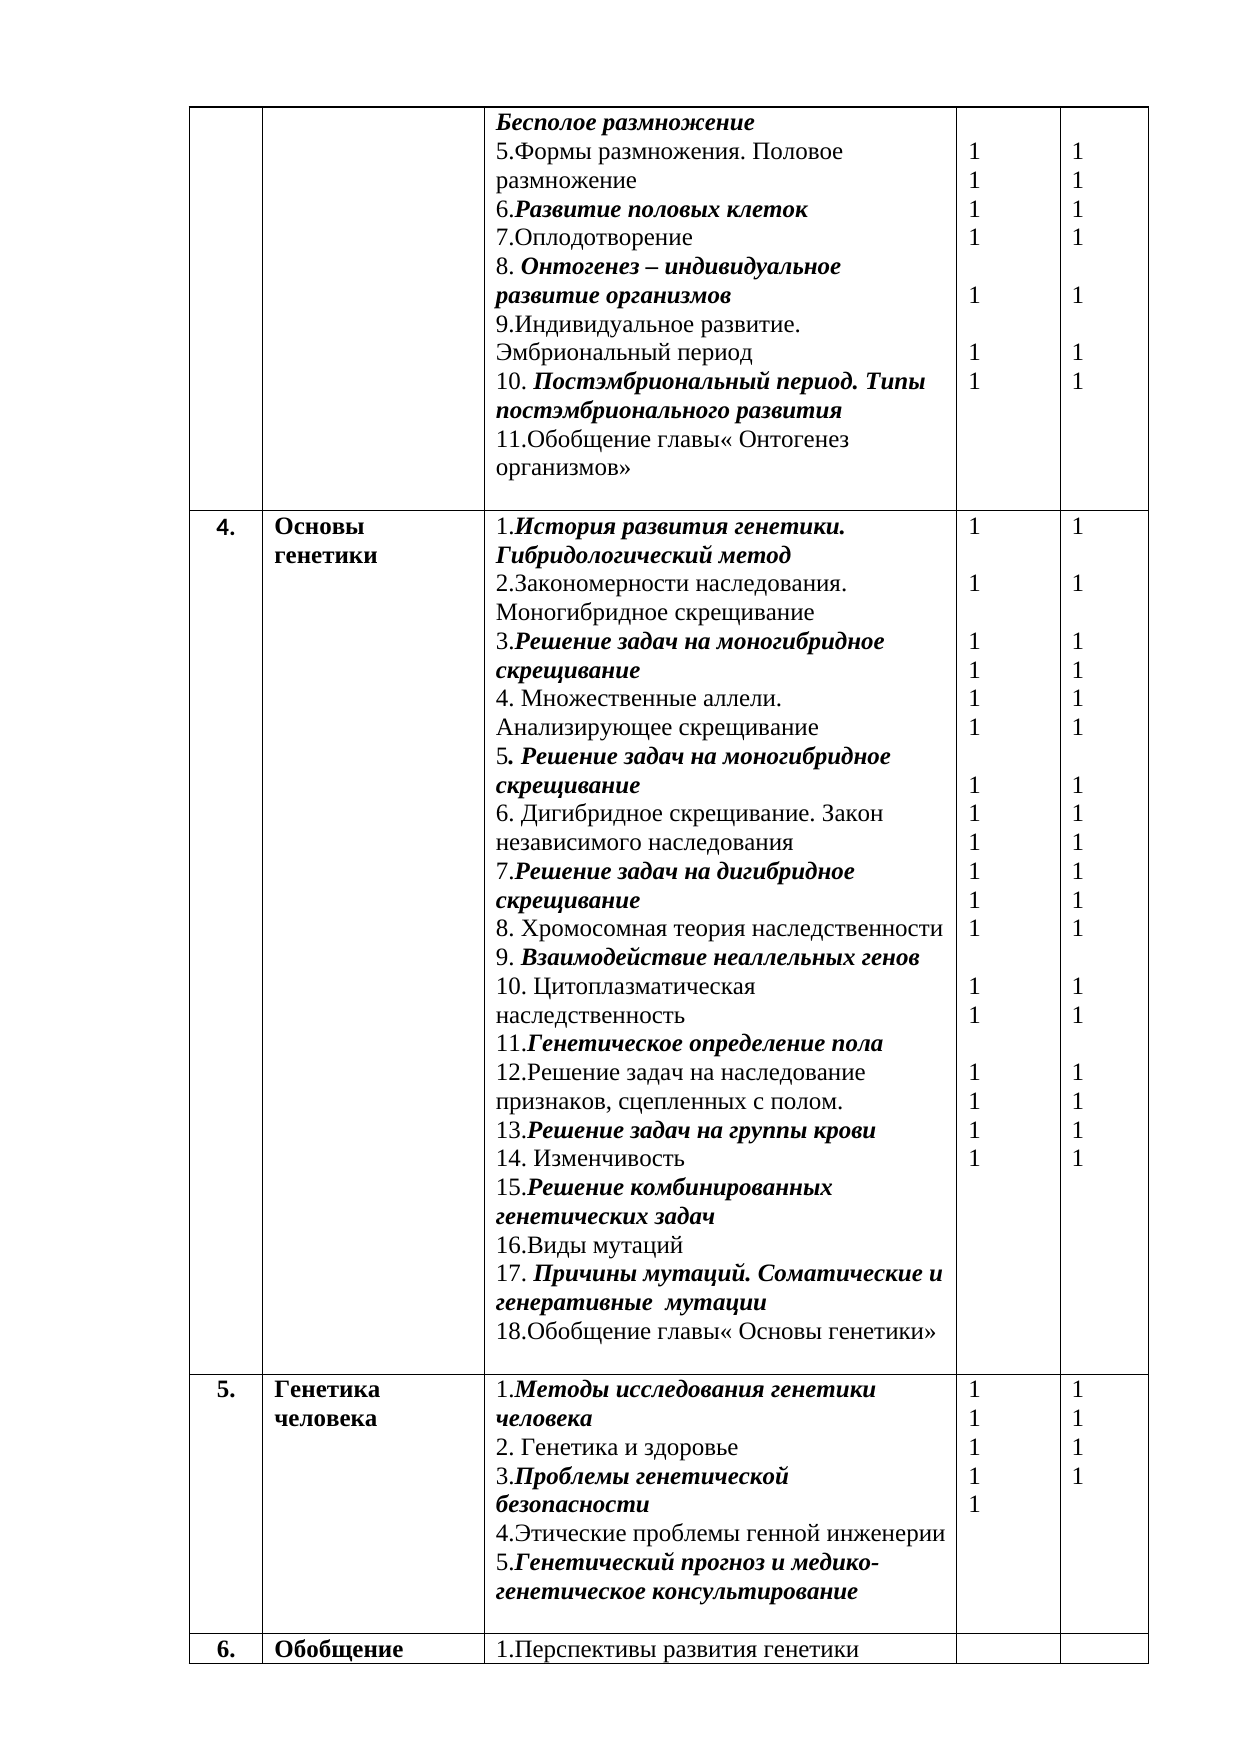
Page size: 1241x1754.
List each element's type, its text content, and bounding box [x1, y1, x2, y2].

table_cell 1 1 1 1 [1061, 1375, 1148, 1633]
table_cell [1061, 1634, 1148, 1663]
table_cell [485, 108, 956, 510]
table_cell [957, 108, 1060, 510]
table_cell 1 [957, 1634, 1060, 1663]
table_cell 3. [190, 108, 262, 510]
table_cell Основы генетики [263, 511, 484, 1373]
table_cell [485, 1634, 956, 1663]
table_cell 5. [190, 1375, 262, 1633]
table_cell Генетика человека [263, 1375, 484, 1633]
table_cell 6. [190, 1634, 262, 1663]
table_cell Обобщение [263, 1634, 484, 1663]
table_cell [1061, 108, 1148, 510]
table_cell 1.Методы исследования генетики человека 2. Генетика и здоровье 3.Проблемы генетической безопасности 4.Этические проблемы генной инженерии 5.Генетический прогноз и медико-генетическое консультирование [485, 1375, 956, 1633]
table_cell 1 1 1 1 1 [957, 1375, 1060, 1633]
table_cell 1.История развития генетики. Гибридологический метод 2.Закономерности наследования. Моногибридное скрещивание 3.Решение задач на моногибридное скрещивание 4. Множественные аллели. Анализирующее скрещивание 5. Решение задач на моногибридное скрещивание 6. Дигибридное скрещивание. Закон независимого наследования 7.Решение задач на дигибридное скрещивание 8. Хромосомная теория наследственности 9. Взаимодействие неаллельных генов 10. Цитоплазматическая наследственность 11.Генетическое определение пола 12.Решение задач на наследование признаков, сцепленных с полом. 13.Решение задач на группы крови 14. Изменчивость 15.Решение комбинированных генетических задач 16.Виды мутаций 17. Причины мутаций. Соматические и генеративные мутации 18.Обобщение главы« Основы генетики» [485, 511, 956, 1373]
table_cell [263, 108, 484, 510]
table_cell 1 1 1 1 1 1 1 1 1 1 1 1 1 1 1 1 1 1 [957, 511, 1060, 1373]
table_cell 1 1 1 1 1 1 1 1 1 1 1 1 1 1 1 1 1 1 [1061, 511, 1148, 1373]
table_cell 4. [190, 511, 262, 1373]
